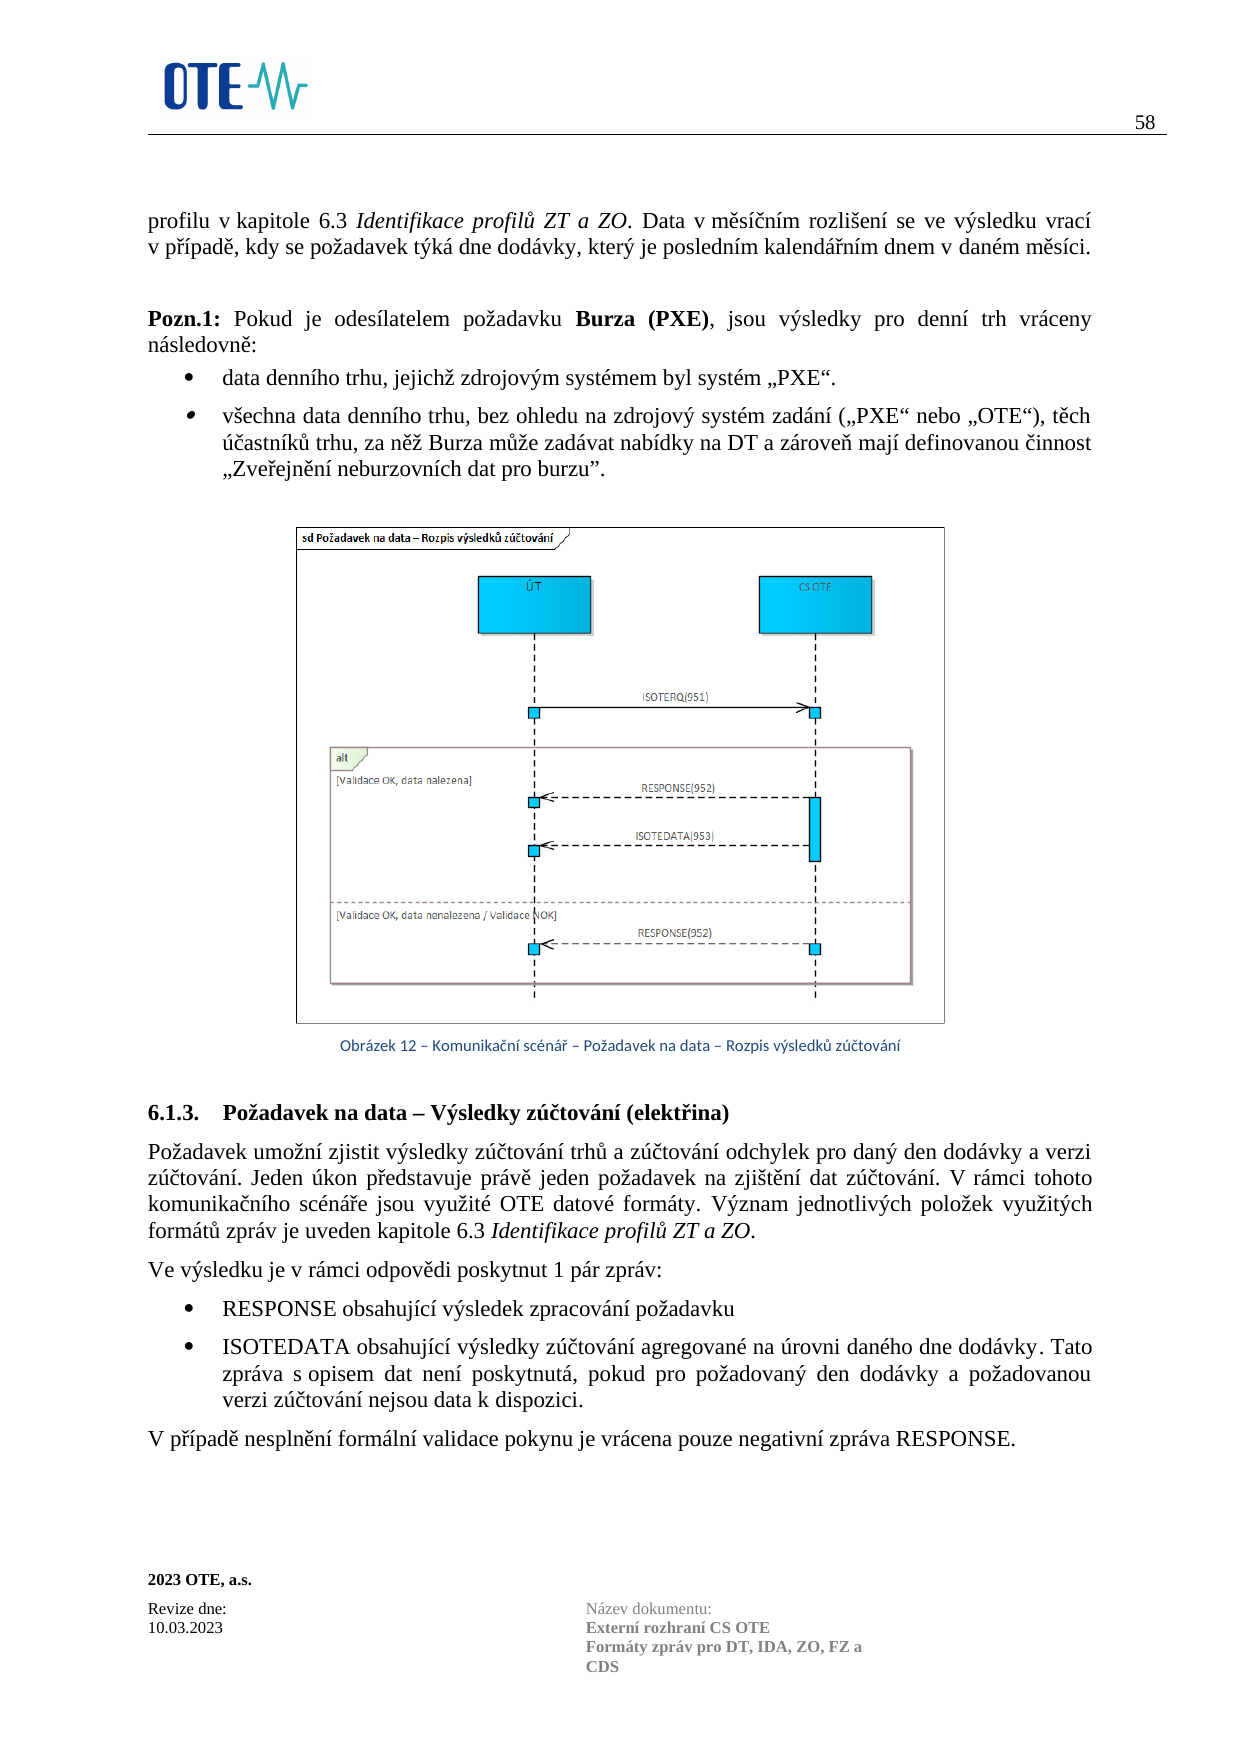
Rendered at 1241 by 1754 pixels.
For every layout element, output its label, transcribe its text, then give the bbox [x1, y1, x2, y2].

text Požadavek umožní zjistit výsledky zúčtování trhů a zúčtování odchylek pro daný den dodávky a verzi zúčtování. Jeden úkon představuje právě jeden požadavek na zjištění dat zúčtování. V rámci tohoto komunikačního scénáře jsou využité OTE datové formáty. Význam jednotlivých položek využitých formátů zpráv je uveden kapitole 6.3 Identifikace profilů ZT a ZO. [148, 1138, 1092, 1243]
list data denního trhu, jejichž zdrojovým systémem byl systém „PXE“. [185, 363, 1092, 390]
list ISOTEDATA obsahující výsledky zúčtování agregované na úrovni daného dne dodávky. Tato zpráva s opisem dat není poskytnutá, pokud pro požadovaný den dodávky a požadovanou verzi zúčtování nejsou data k dispozici. [185, 1333, 1092, 1412]
text Ve výsledku je v rámci odpovědi poskytnut 1 pár zpráv: [148, 1256, 1092, 1282]
picture [295, 526, 945, 1024]
list všechna data denního trhu, bez ohledu na zdrojový systém zadání („PXE“ nebo „OTE“), těch účastníků trhu, za něž Burza může zadávat nabídky na DT a zároveň mají definovanou činnost „Zveřejnění neburzovních dat pro burzu”. [185, 402, 1092, 481]
picture [158, 59, 314, 116]
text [148, 207, 1092, 259]
text V případě nesplnění formální validace pokynu je vrácena pouze negativní zpráva RESPONSE. [148, 1425, 1092, 1451]
list RESPONSE obsahující výsledek zpracování požadavku [185, 1294, 1092, 1321]
text Pozn.1: Pokud je odesílatelem požadavku Burza (PXE), jsou výsledky pro denní trh vráceny následovně: [148, 304, 1092, 357]
subtitle Požadavek na data – Výsledky zúčtování (elektřina) [148, 1099, 1092, 1125]
text Obrázek 12 – Komunikační scénář – Požadavek na data – Rozpis výsledků zúčtování [148, 1036, 1092, 1056]
